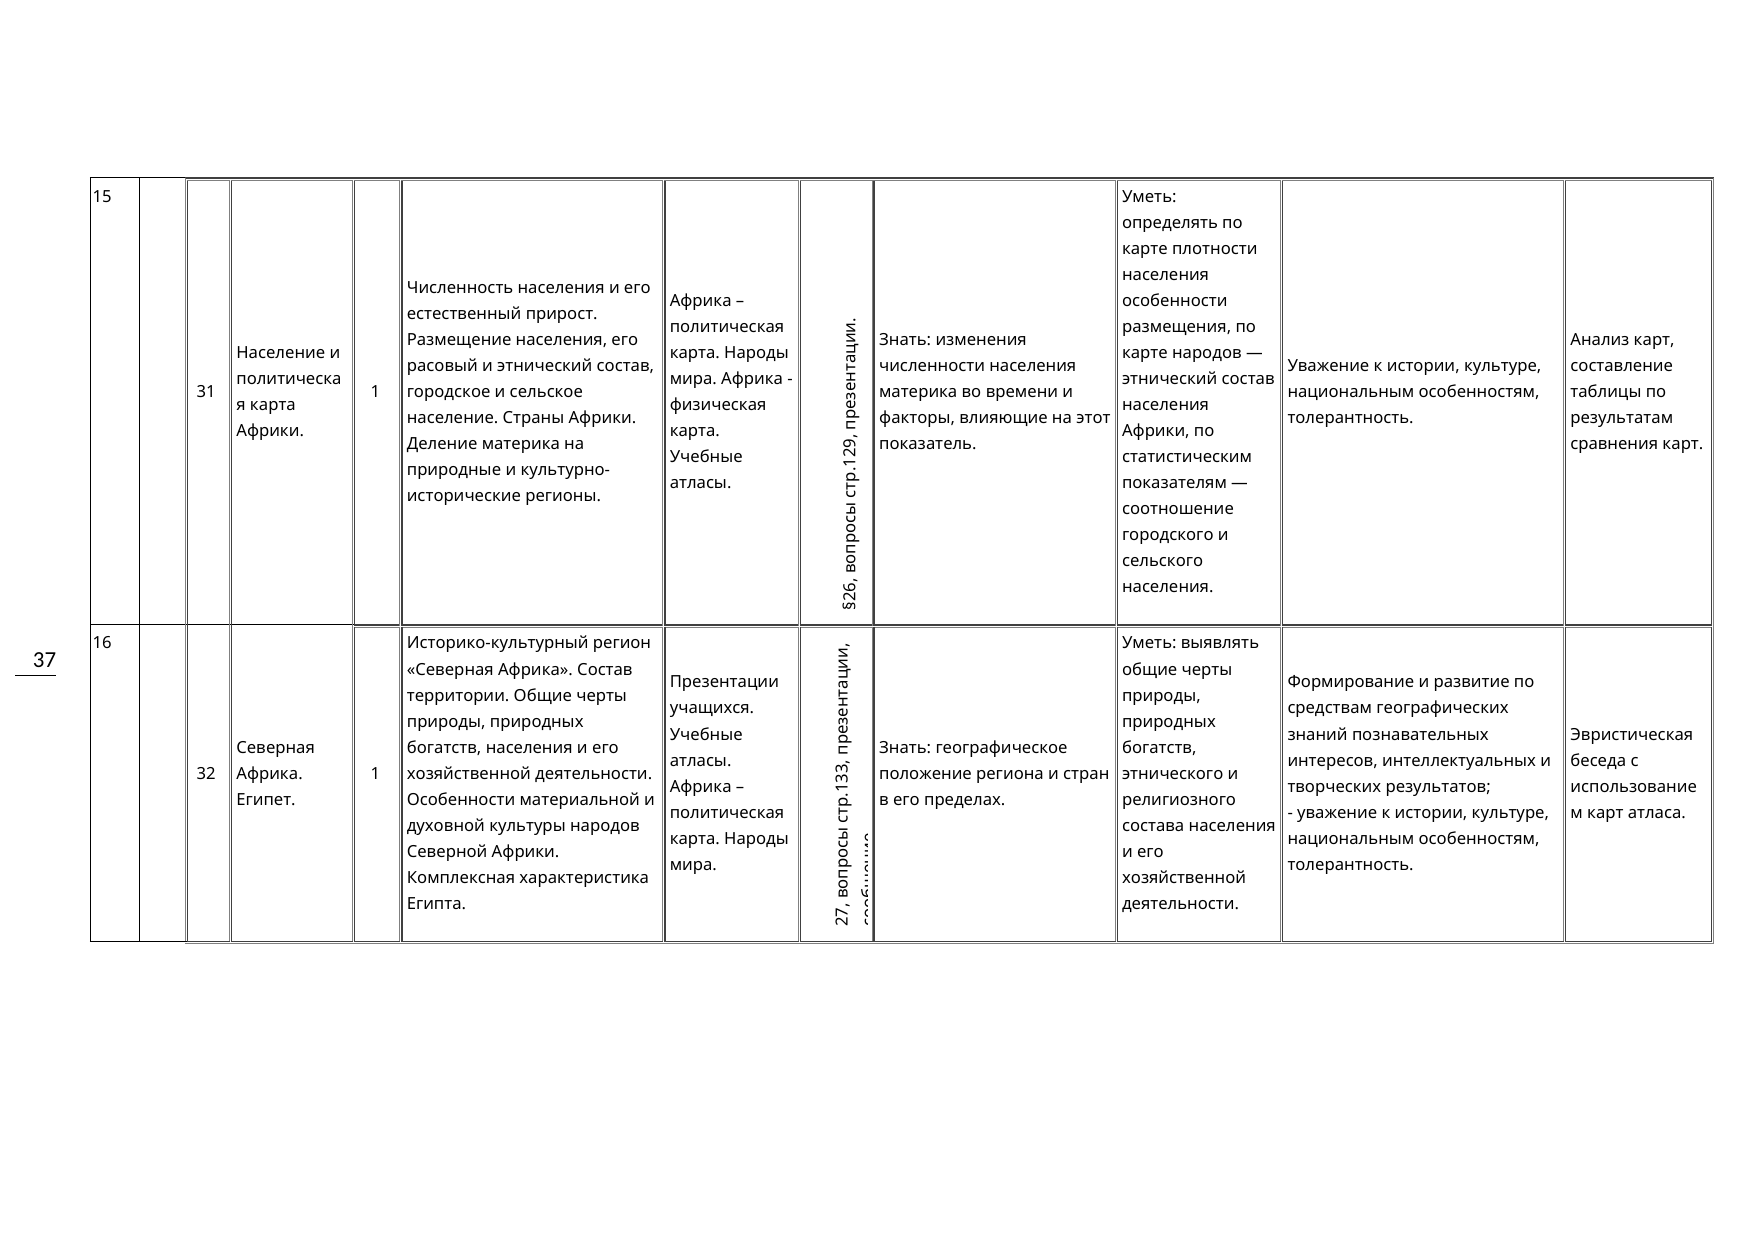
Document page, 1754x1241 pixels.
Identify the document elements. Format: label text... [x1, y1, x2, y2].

table_cell 32 [188, 625, 229, 941]
table_cell 1 [355, 628, 399, 941]
table_cell [140, 625, 185, 941]
table_cell 31 [188, 181, 229, 624]
table_cell Уметь: выявлять общие черты природы, природных богатств, этнического и религиозного состава населения и его хозяйственной деятельности. [1118, 628, 1280, 941]
table_cell Формирование и развитие по средствам географических знаний познавательных интересов, интеллектуальных и творческих результатов; - уважение к истории, культуре, национальным особенностям, толерантность. [1283, 628, 1563, 941]
table_cell Численность населения и его естественный прирост. Размещение населения, его расовый и этнический состав, городское и сельское население. Страны Африки. Деление материка на природные и культурно-исторические регионы. [403, 181, 662, 624]
table_cell 15 [91, 178, 139, 624]
table_cell §26, вопросы стр.129, презентации. [801, 181, 872, 624]
table_cell Население и политическая карта Африки. [232, 181, 352, 624]
table_cell Уважение к истории, культуре, национальным особенностям, толерантность. [1283, 181, 1563, 624]
table_cell 27, вопросы стр.133, презентации, сообщение. [801, 628, 872, 941]
table_cell Знать: изменения численности населения материка во времени и факторы, влияющие на этот показатель. [875, 181, 1115, 624]
table_cell Эвристическая беседа с использованием карт атласа. [1566, 628, 1711, 941]
table_cell Уметь: определять по карте плотности населения особенности размещения, по карте народов — этнический состав населения Африки, по статистическим показателям — соотношение городского и сельского населения. [1118, 181, 1280, 624]
table_cell Африка – политическая карта. Народы мира. Африка - физическая карта. Учебные атласы. [666, 181, 798, 624]
table_cell 16 [91, 625, 139, 941]
table_cell Знать: географическое положение региона и стран в его пределах. [875, 628, 1115, 941]
table_cell Анализ карт, составление таблицы по результатам сравнения карт. [1566, 181, 1711, 624]
table_cell [140, 178, 185, 624]
table_cell Презентации учащихся. Учебные атласы. Африка – политическая карта. Народы мира. [666, 628, 798, 941]
table_cell Историко-культурный регион «Северная Африка». Состав территории. Общие черты природы, природных богатств, населения и его хозяйственной деятельности. Особенности материальной и духовной культуры народов Северной Африки. Комплексная характеристика Египта. [403, 628, 662, 941]
table_cell 1 [355, 181, 399, 624]
table_cell Северная Африка. Египет. [232, 625, 352, 941]
